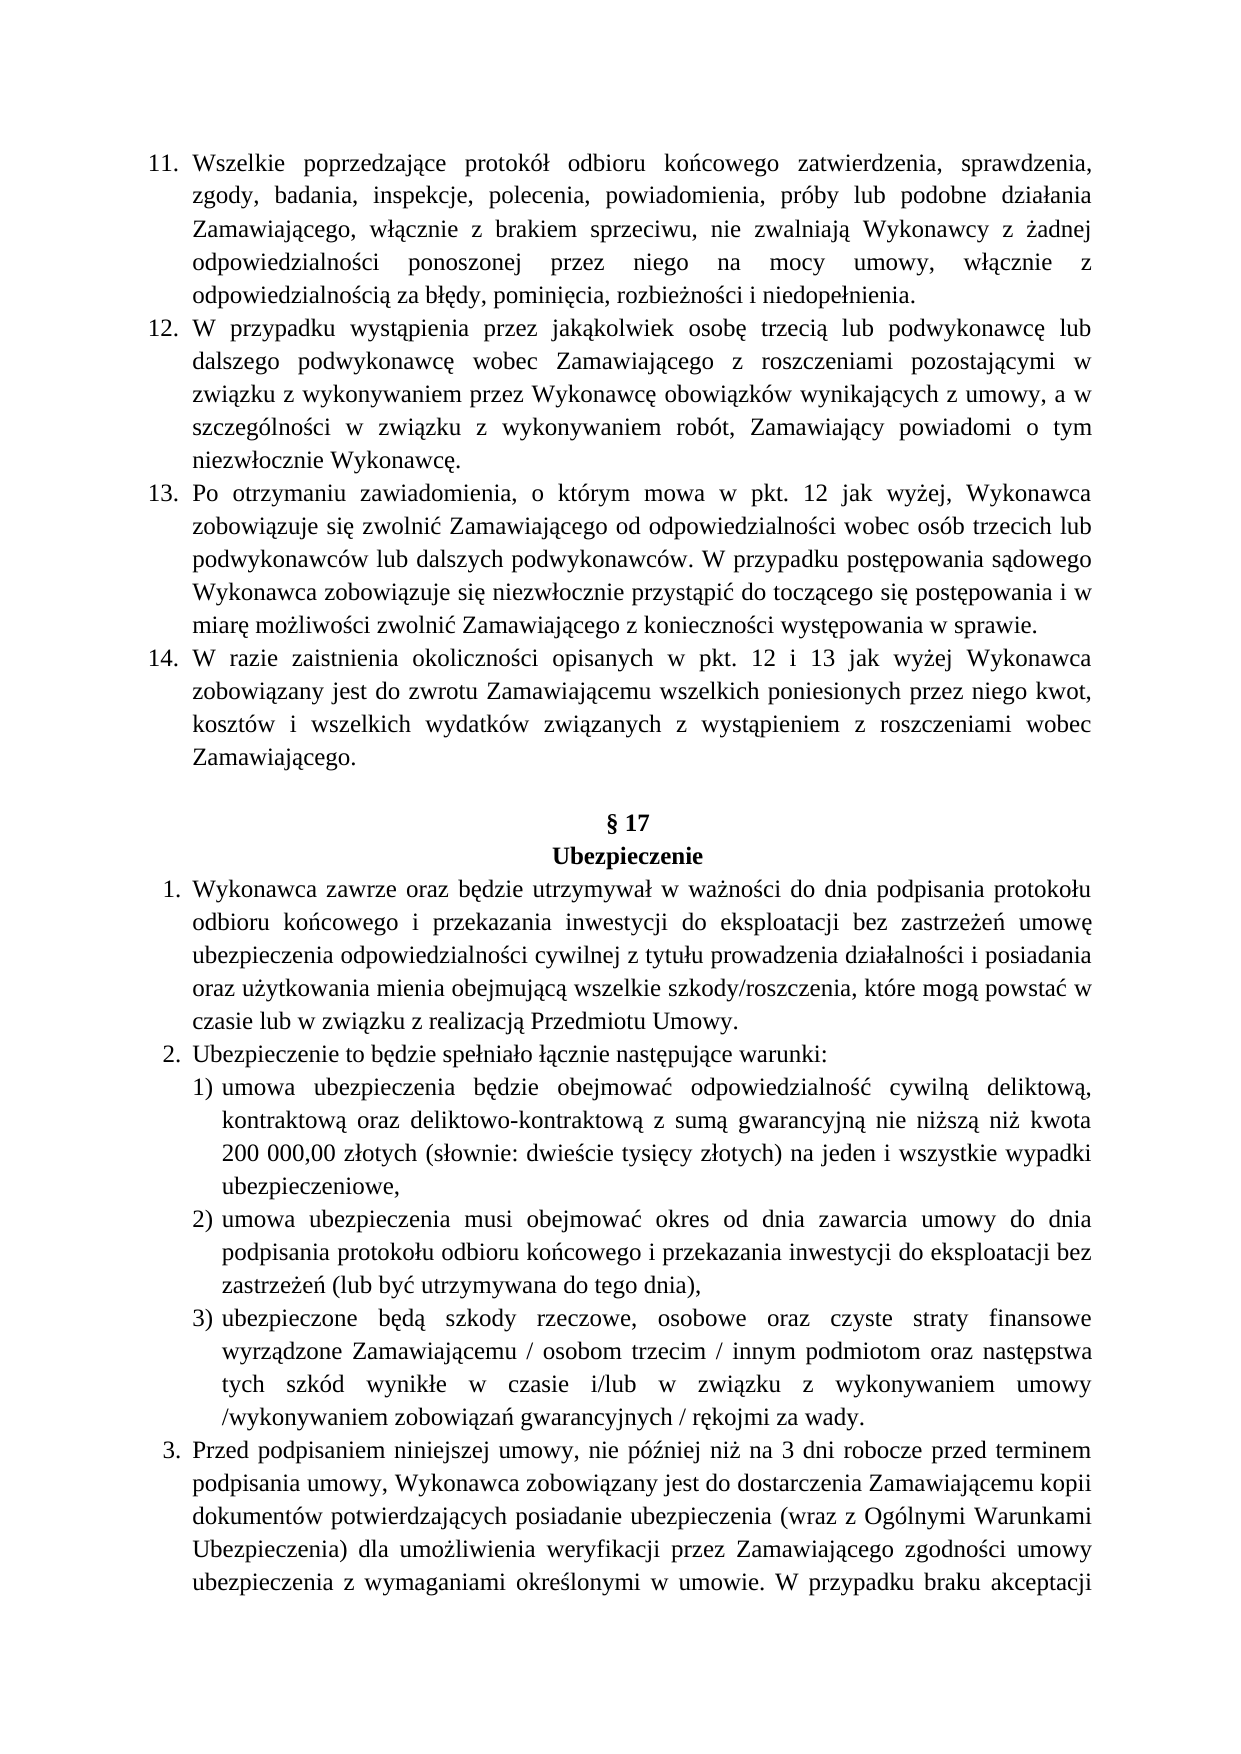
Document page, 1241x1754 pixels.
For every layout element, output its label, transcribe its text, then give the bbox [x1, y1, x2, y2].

list Po otrzymaniu zawiadomienia, o którym mowa w pkt. 12 jak wyżej, Wykonawca zobowiązuje się zwolnić Zamawiającego od odpowiedzialności wobec osób trzecich lub podwykonawców lub dalszych podwykonawców. W przypadku postępowania sądowego Wykonawca zobowiązuje się niezwłocznie przystąpić do toczącego się postępowania i w miarę możliwości zwolnić Zamawiającego z konieczności występowania w sprawie. [148, 478, 1093, 639]
text Ubezpieczenie [162, 841, 1093, 870]
list Ubezpieczenie to będzie spełniało łącznie następujące warunki: [162, 1039, 1093, 1068]
list W przypadku wystąpienia przez jakąkolwiek osobę trzecią lub podwykonawcę lub dalszego podwykonawcę wobec Zamawiającego z roszczeniami pozostającymi w związku z wykonywaniem przez Wykonawcę obowiązków wynikających z umowy, a w szczególności w związku z wykonywaniem robót, Zamawiający powiadomi o tym niezwłocznie Wykonawcę. [148, 313, 1093, 473]
list Wszelkie poprzedzające protokół odbioru końcowego zatwierdzenia, sprawdzenia, zgody, badania, inspekcje, polecenia, powiadomienia, próby lub podobne działania Zamawiającego, włącznie z brakiem sprzeciwu, nie zwalniają Wykonawcy z żadnej odpowiedzialności ponoszonej przez niego na mocy umowy, włącznie z odpowiedzialnością za błędy, pominięcia, rozbieżności i niedopełnienia. [148, 148, 1093, 308]
list W razie zaistnienia okoliczności opisanych w pkt. 12 i 13 jak wyżej Wykonawca zobowiązany jest do zwrotu Zamawiającemu wszelkich poniesionych przez niego kwot, kosztów i wszelkich wydatków związanych z wystąpieniem z roszczeniami wobec Zamawiającego. [148, 643, 1093, 771]
text § 17 [162, 808, 1093, 837]
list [162, 1435, 1093, 1596]
list umowa ubezpieczenia będzie obejmować odpowiedzialność cywilną deliktową, kontraktową oraz deliktowo-kontraktową z sumą gwarancyjną nie niższą niż kwota 200 000,00 złotych (słownie: dwieście tysięcy złotych) na jeden i wszystkie wypadki ubezpieczeniowe, [192, 1072, 1093, 1200]
list Wykonawca zawrze oraz będzie utrzymywał w ważności do dnia podpisania protokołu odbioru końcowego i przekazania inwestycji do eksploatacji bez zastrzeżeń umowę ubezpieczenia odpowiedzialności cywilnej z tytułu prowadzenia działalności i posiadania oraz użytkowania mienia obejmującą wszelkie szkody/roszczenia, które mogą powstać w czasie lub w związku z realizacją Przedmiotu Umowy. [162, 874, 1093, 1035]
list umowa ubezpieczenia musi obejmować okres od dnia zawarcia umowy do dnia podpisania protokołu odbioru końcowego i przekazania inwestycji do eksploatacji bez zastrzeżeń (lub być utrzymywana do tego dnia), [192, 1204, 1093, 1299]
list ubezpieczone będą szkody rzeczowe, osobowe oraz czyste straty finansowe wyrządzone Zamawiającemu / osobom trzecim / innym podmiotom oraz następstwa tych szkód wynikłe w czasie i/lub w związku z wykonywaniem umowy /wykonywaniem zobowiązań gwarancyjnych / rękojmi za wady. [192, 1303, 1093, 1431]
